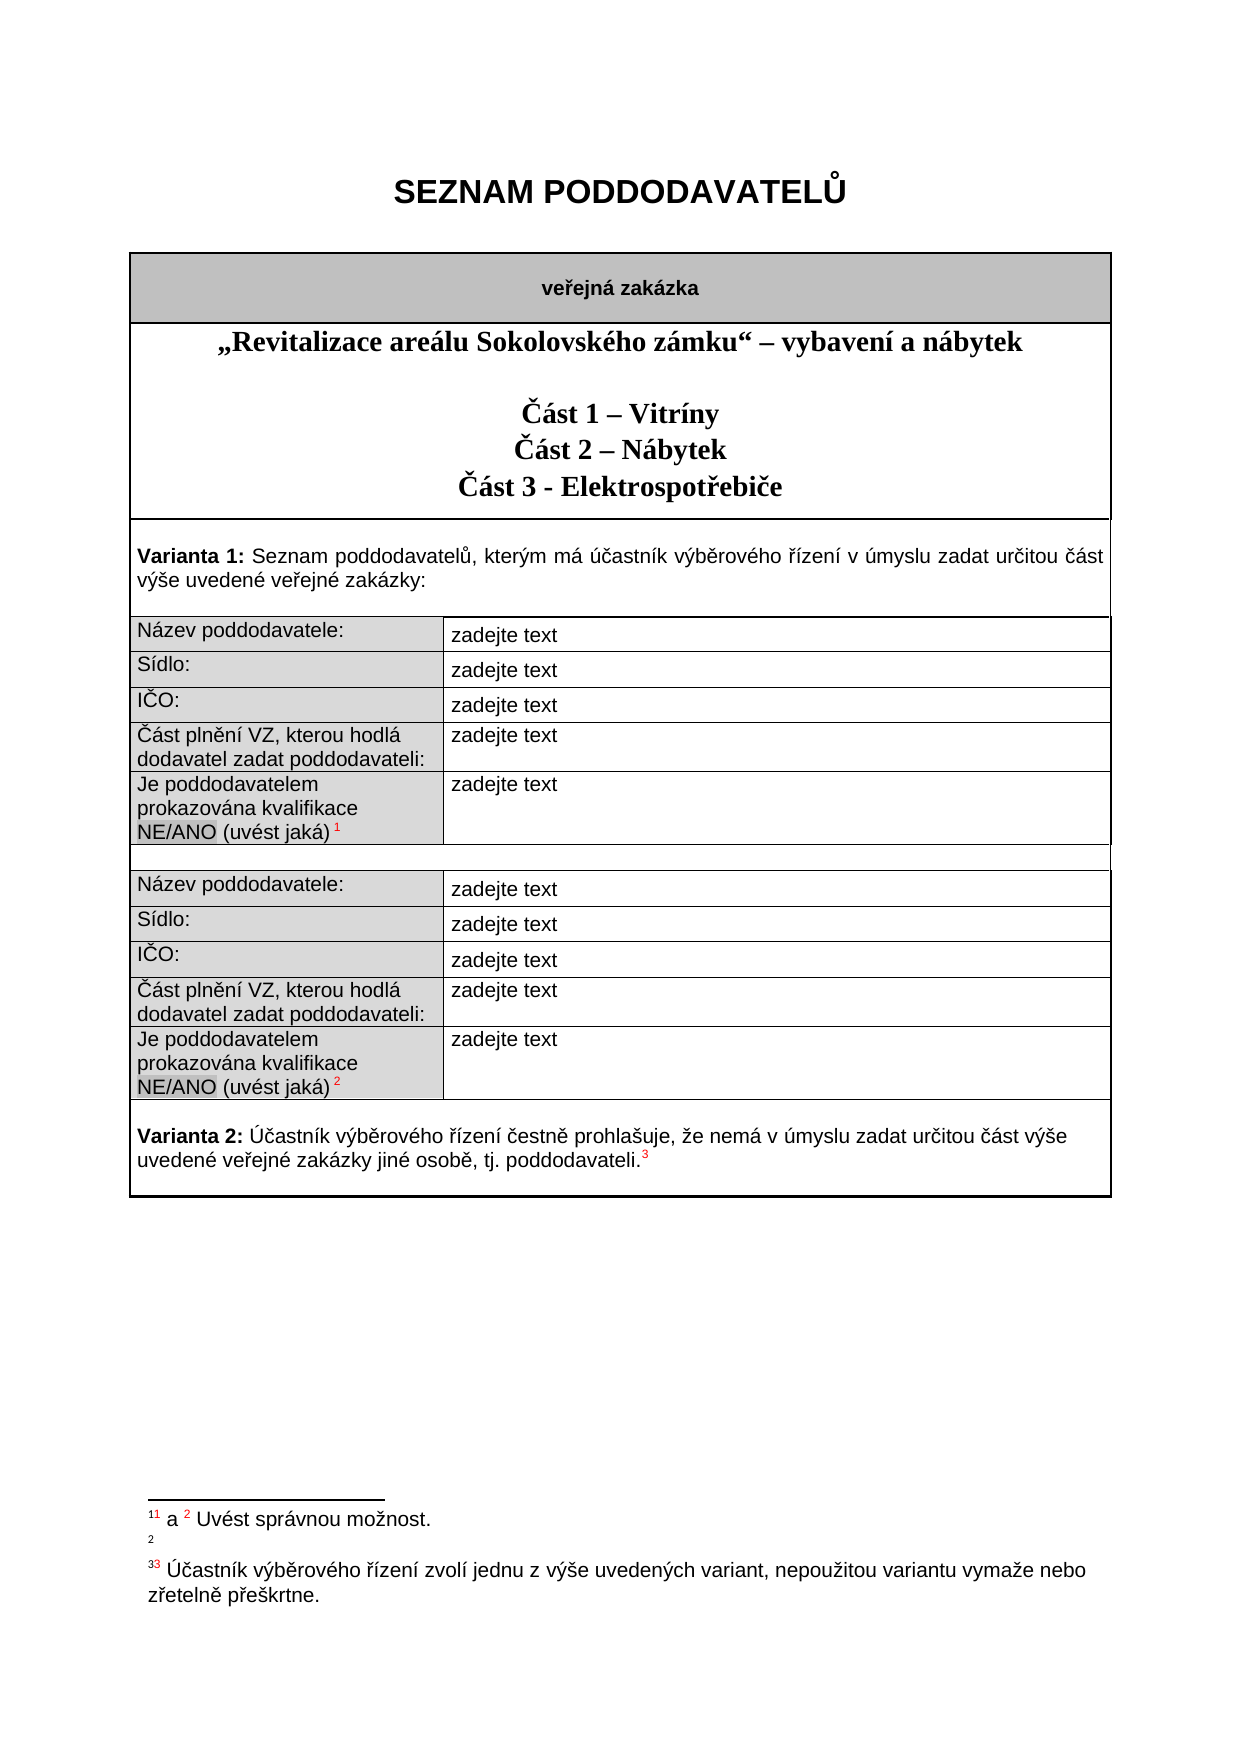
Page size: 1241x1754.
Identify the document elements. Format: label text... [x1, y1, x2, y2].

table_cell [444, 772, 1110, 844]
table_cell [444, 1027, 1110, 1098]
table_cell IČO: [131, 688, 443, 722]
table_cell Část plnění VZ, kterou hodlá dodavatel zadat poddodavateli: [131, 723, 443, 771]
table_cell Varianta 1: Seznam poddodavatelů, kterým má účastník výběrového řízení v úmyslu zadat určitou část výše uvedené veřejné zakázky: [131, 518, 1110, 616]
table_cell Je poddodavatelem prokazována kvalifikace NE/ANO (uvést jaká) [131, 772, 443, 844]
table_header veřejná zakázka [131, 254, 1110, 322]
table_cell Název poddodavatele: [131, 871, 443, 906]
table_cell Název poddodavatele: [131, 617, 443, 651]
table_cell Sídlo: [131, 652, 443, 687]
table_cell [444, 942, 1110, 977]
table_cell Část plnění VZ, kterou hodlá dodavatel zadat poddodavateli: [131, 978, 443, 1026]
table_cell [444, 652, 1110, 687]
table_cell [444, 723, 1110, 771]
table_cell [444, 978, 1110, 1026]
table_cell [444, 688, 1110, 722]
table_cell [444, 616, 1110, 651]
table_cell Sídlo: [131, 907, 443, 941]
table_cell [444, 907, 1110, 941]
table_cell „Revitalizace areálu Sokolovského zámku“ – vybavení a nábytek Část 1 – Vitríny Část 2 – Nábytek Část 3 - Elektrospotřebiče [131, 324, 1110, 518]
table_cell Varianta 2: Účastník výběrového řízení čestně prohlašuje, že nemá v úmyslu zadat určitou část výše uvedené veřejné zakázky jiné osobě, tj. poddodavateli. [131, 1100, 1110, 1195]
table_cell [444, 870, 1110, 906]
table_cell [131, 844, 1110, 870]
text Seznam poddodavatelů [148, 173, 1093, 211]
table_cell IČO: [131, 942, 443, 977]
table_cell Je poddodavatelem prokazována kvalifikace NE/ANO (uvést jaká) [131, 1027, 443, 1098]
